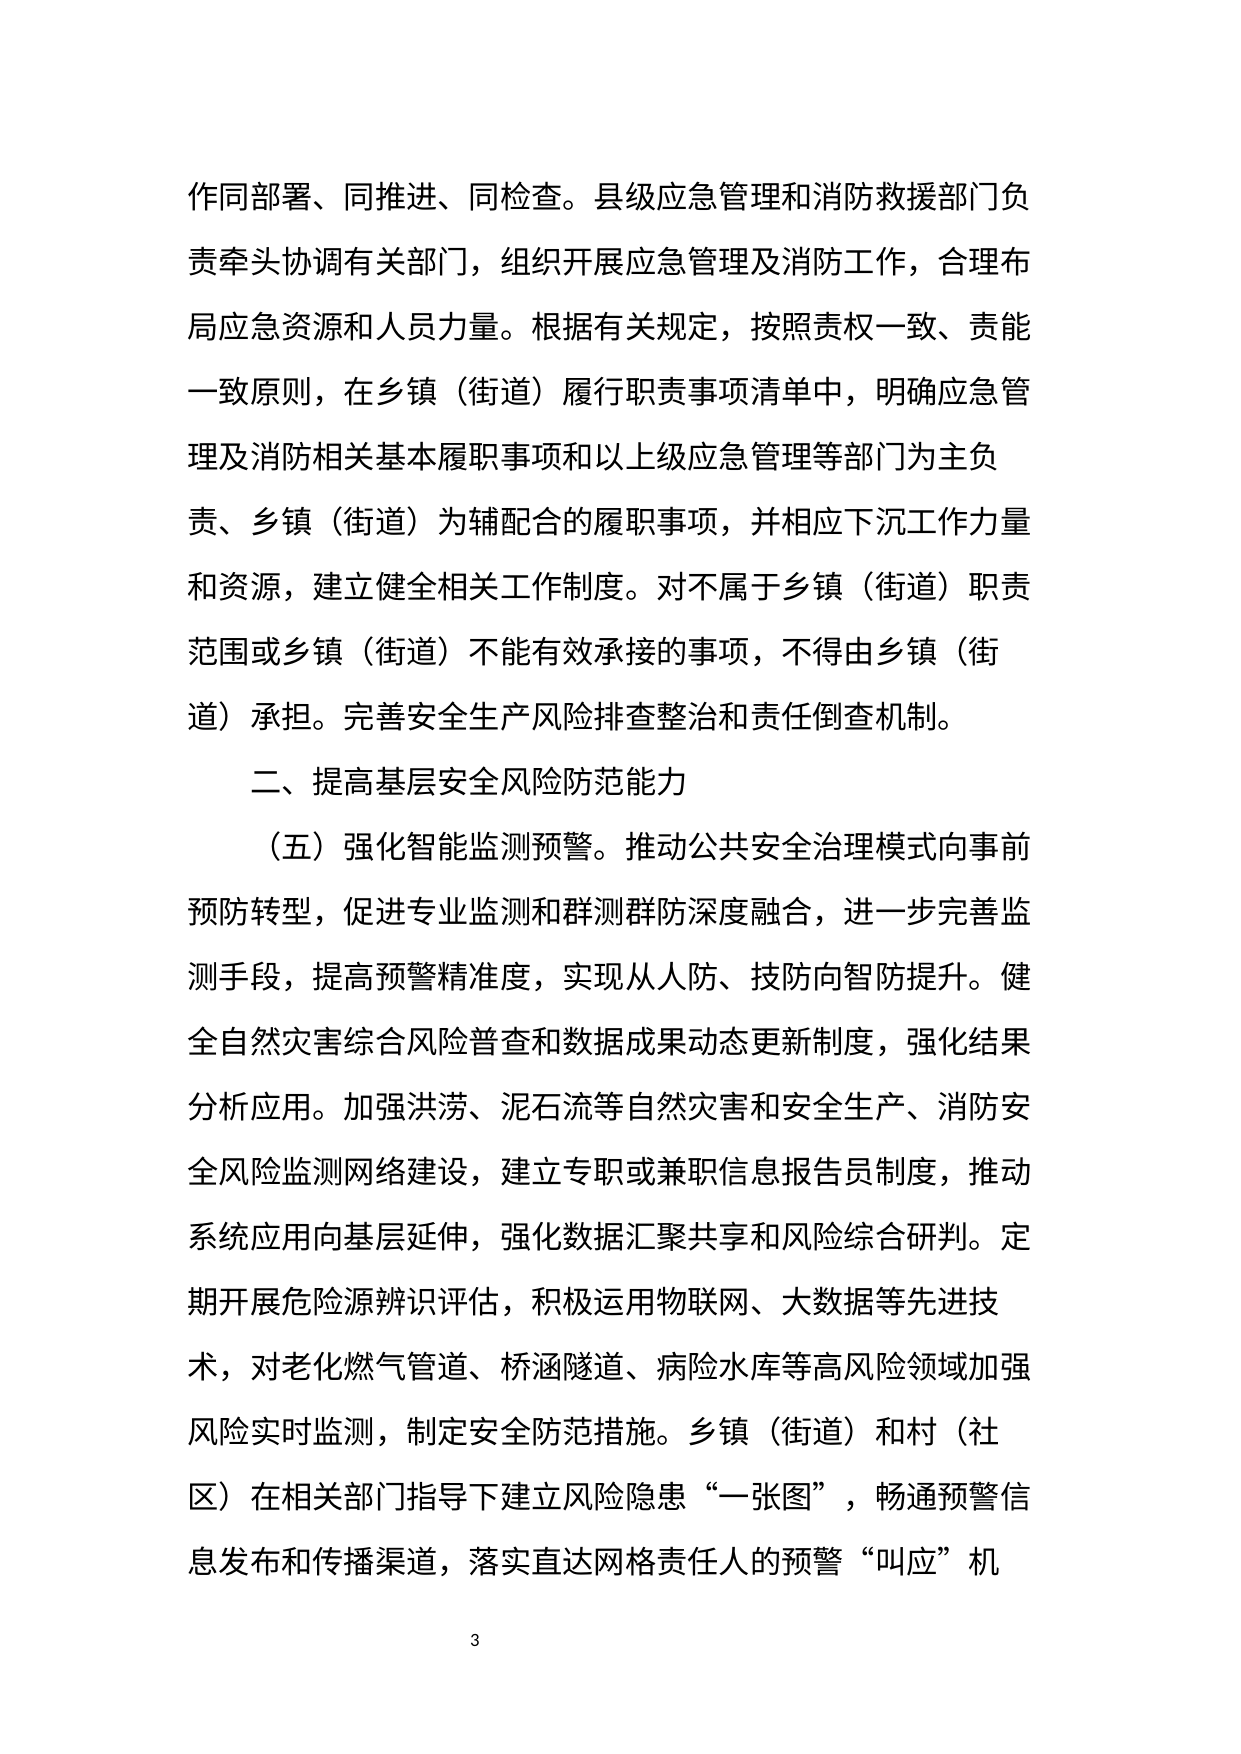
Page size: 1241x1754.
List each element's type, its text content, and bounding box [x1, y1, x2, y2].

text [187, 812, 1053, 1592]
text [187, 162, 1053, 747]
text 二、提高基层安全风险防范能力 [187, 747, 1053, 812]
